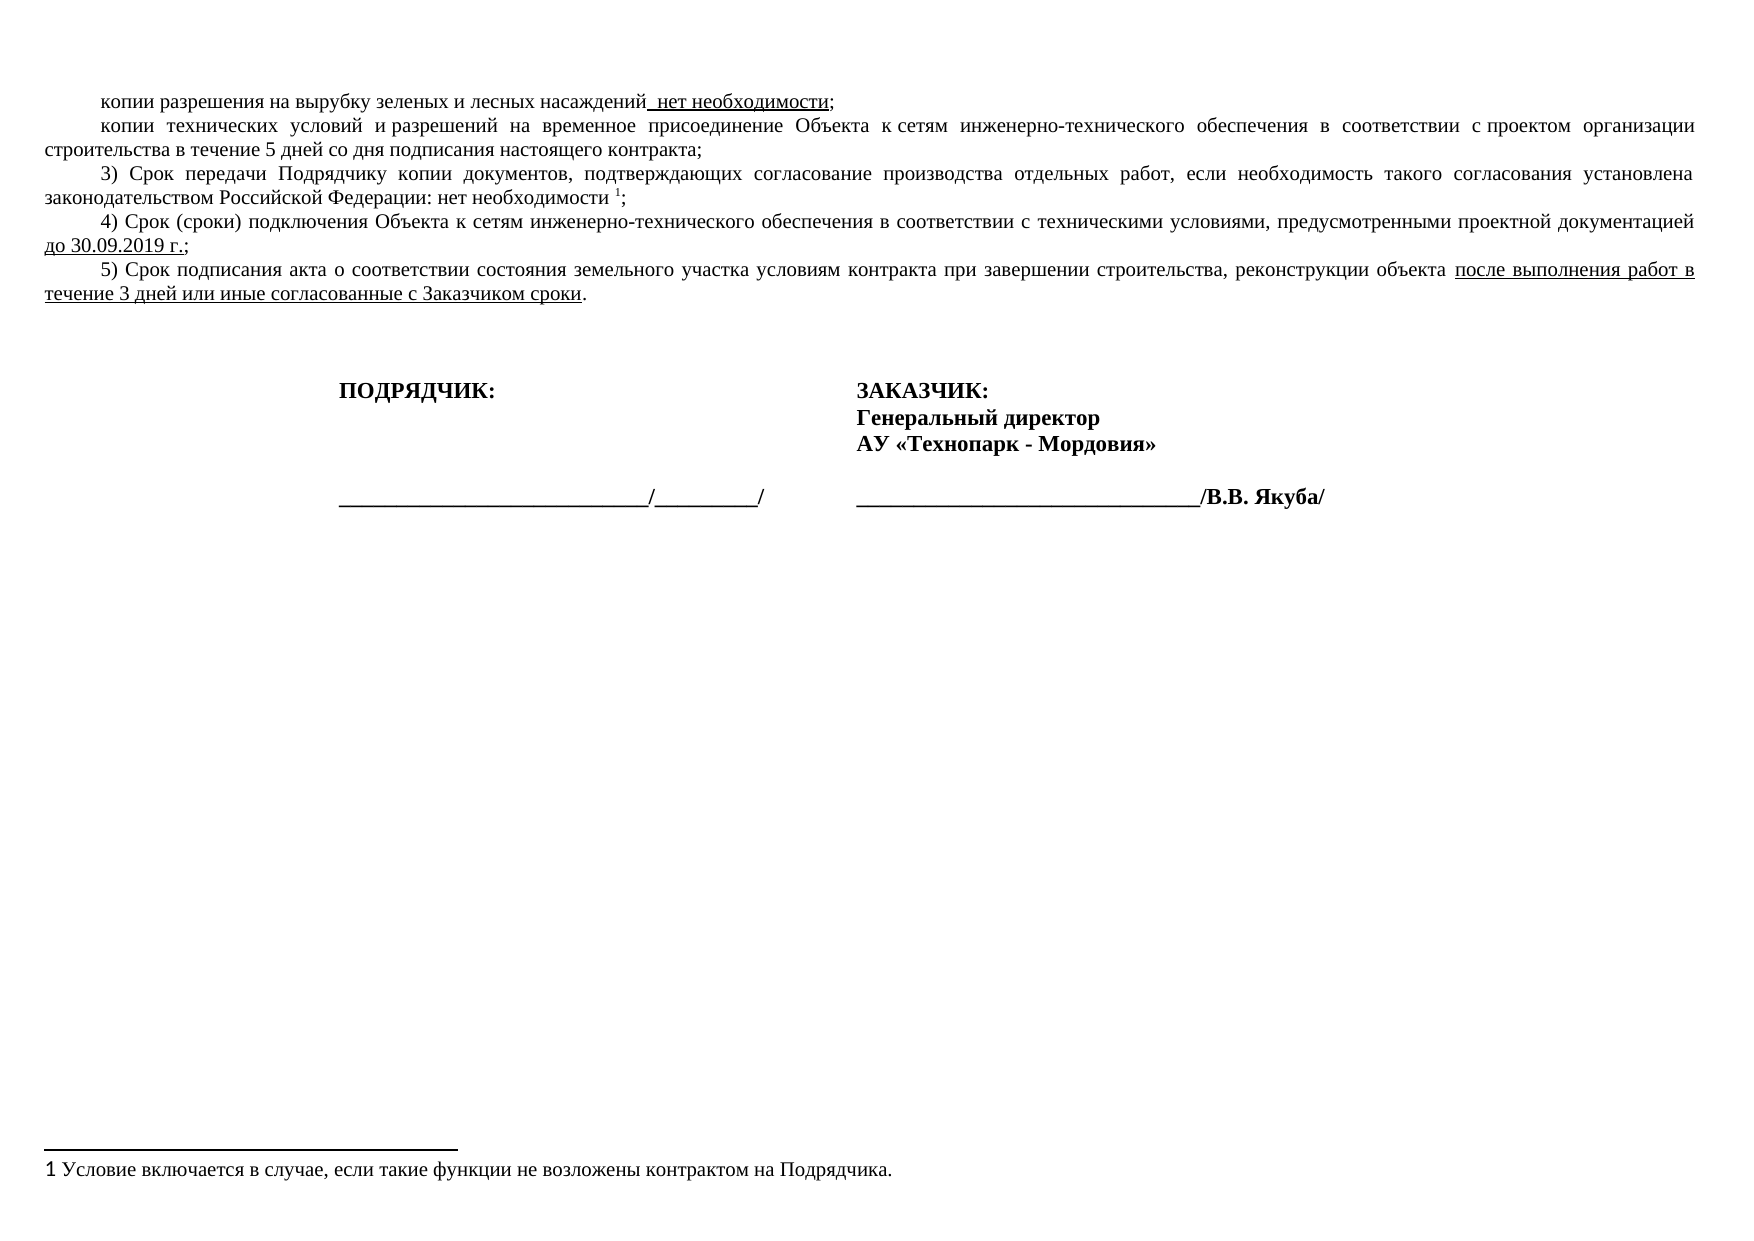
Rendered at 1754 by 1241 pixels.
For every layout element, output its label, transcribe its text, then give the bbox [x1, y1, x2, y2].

text 3) Срок передачи Подрядчику копии документов, подтверждающих согласование производства отдельных работ, если необходимость такого согласования установлена законодательством Российской Федерации: нет необходимости ; [44, 161, 1695, 209]
table_header ЗАКАЗЧИК: Генеральный директор АУ «Технопарк - Мордовия» ______________________________/В.В. Якуба/ [845, 378, 1411, 509]
text 4) Срок (сроки) подключения Объекта к сетям инженерно-технического обеспечения в соответствии с техническими условиями, предусмотренными проектной документацией до 30.09.2019 г.; [44, 209, 1695, 257]
text 5) Срок подписания акта о соответствии состояния земельного участка условиям контракта при завершении строительства, реконструкции объекта после выполнения работ в течение 3 дней или иные согласованные с Заказчиком сроки. [44, 257, 1695, 305]
table_header ПОДРЯДЧИК: ___________________________/_________/ [328, 378, 845, 509]
text копии разрешения на вырубку зеленых и лесных насаждений нет необходимости; [44, 89, 1695, 113]
text копии технических условий и разрешений на временное присоединение Объекта к сетям инженерно-технического обеспечения в соответствии с проектом организации строительства в течение 5 дней со дня подписания настоящего контракта; [44, 113, 1695, 161]
